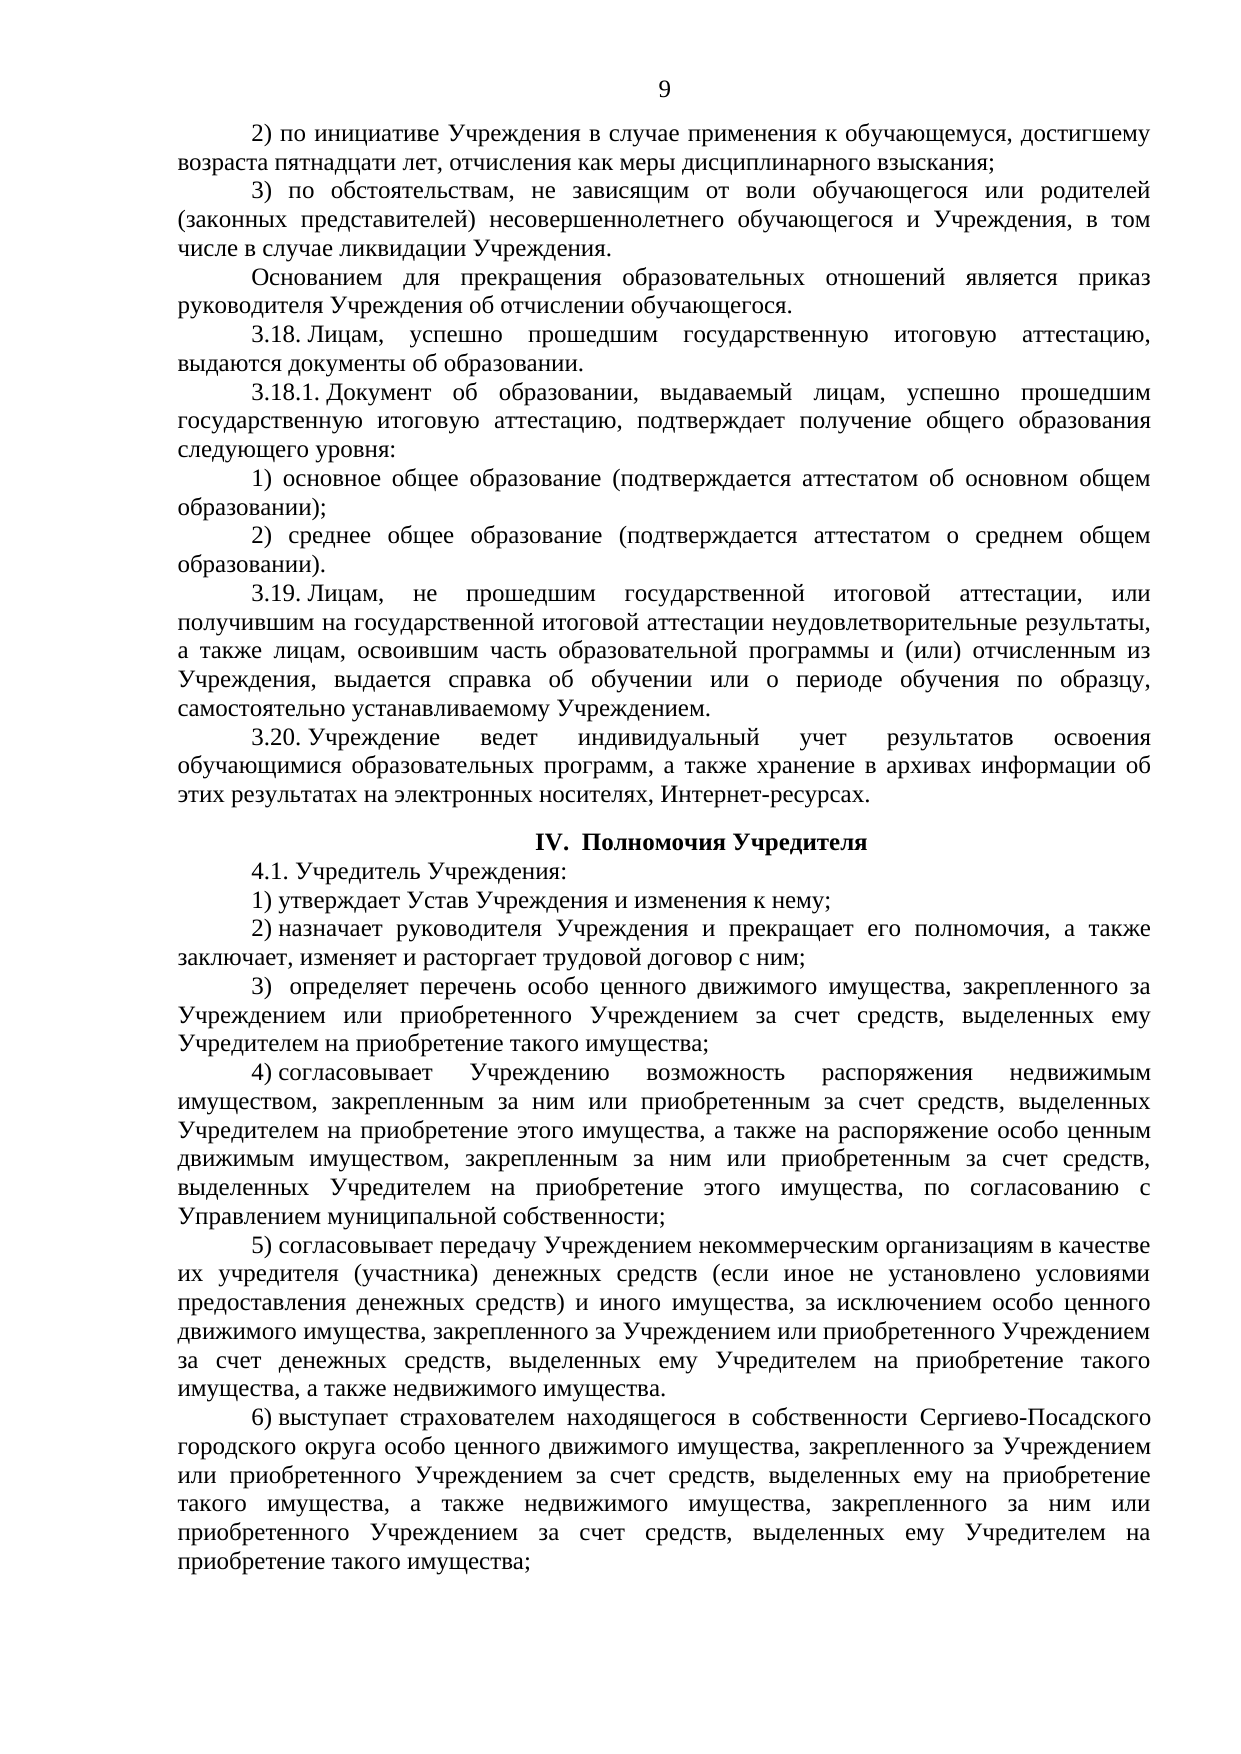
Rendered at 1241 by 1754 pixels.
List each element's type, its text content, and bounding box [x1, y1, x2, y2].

text 3) определяет перечень особо ценного движимого имущества, закрепленного за Учреждением или приобретенного Учреждением за счет средств, выделенных ему Учредителем на приобретение такого имущества; [177, 971, 1152, 1057]
text 4) согласовывает Учреждению возможность распоряжения недвижимым имуществом, закрепленным за ним или приобретенным за счет средств, выделенных Учредителем на приобретение этого имущества, а также на распоряжение особо ценным движимым имуществом, закрепленным за ним или приобретенным за счет средств, выделенных Учредителем на приобретение этого имущества, по согласованию с Управлением муниципальной собственности; [177, 1057, 1152, 1230]
text 2) назначает руководителя Учреждения и прекращает его полномочия, а также заключает, изменяет и расторгает трудовой договор с ним; [177, 913, 1152, 971]
text Основанием для прекращения образовательных отношений является приказ руководителя Учреждения об отчислении обучающегося. [177, 262, 1152, 319]
text IV. Полномочия Учредителя [177, 827, 1152, 856]
text 3.18. Лицам, успешно прошедшим государственную итоговую аттестацию, выдаются документы об образовании. [177, 319, 1152, 377]
text 2) среднее общее образование (подтверждается аттестатом о среднем общем образовании). [177, 521, 1152, 578]
text 2) по инициативе Учреждения в случае применения к обучающемуся, достигшему возраста пятнадцати лет, отчисления как меры дисциплинарного взыскания; [177, 118, 1152, 176]
text 1) основное общее образование (подтверждается аттестатом об основном общем образовании); [177, 463, 1152, 521]
text 1) утверждает Устав Учреждения и изменения к нему; [177, 885, 1152, 913]
text 3) по обстоятельствам, не зависящим от воли обучающегося или родителей (законных представителей) несовершеннолетнего обучающегося и Учреждения, в том числе в случае ликвидации Учреждения. [177, 176, 1152, 262]
text 4.1. Учредитель Учреждения: [177, 856, 1152, 885]
text 5) согласовывает передачу Учреждением некоммерческим организациям в качестве их учредителя (участника) денежных средств (если иное не установлено условиями предоставления денежных средств) и иного имущества, за исключением особо ценного движимого имущества, закрепленного за Учреждением или приобретенного Учреждением за счет денежных средств, выделенных ему Учредителем на приобретение такого имущества, а также недвижимого имущества. [177, 1230, 1151, 1402]
text 3.19. Лицам, не прошедшим государственной итоговой аттестации, или получившим на государственной итоговой аттестации неудовлетворительные результаты, а также лицам, освоившим часть образовательной программы и (или) отчисленным из Учреждения, выдается справка об обучении или о периоде обучения по образцу, самостоятельно устанавливаемому Учреждением. [177, 578, 1152, 722]
text 3.20. Учреждение ведет индивидуальный учет результатов освоения обучающимися образовательных программ, а также хранение в архивах информации об этих результатах на электронных носителях, Интернет-ресурсах. [177, 722, 1152, 808]
text 6) выступает страхователем находящегося в собственности Сергиево-Посадского городского округа особо ценного движимого имущества, закрепленного за Учреждением или приобретенного Учреждением за счет средств, выделенных ему на приобретение такого имущества, а также недвижимого имущества, закрепленного за ним или приобретенного Учреждением за счет средств, выделенных ему Учредителем на приобретение такого имущества; [177, 1402, 1152, 1575]
text 3.18.1. Документ об образовании, выдаваемый лицам, успешно прошедшим государственную итоговую аттестацию, подтверждает получение общего образования следующего уровня: [177, 377, 1152, 463]
